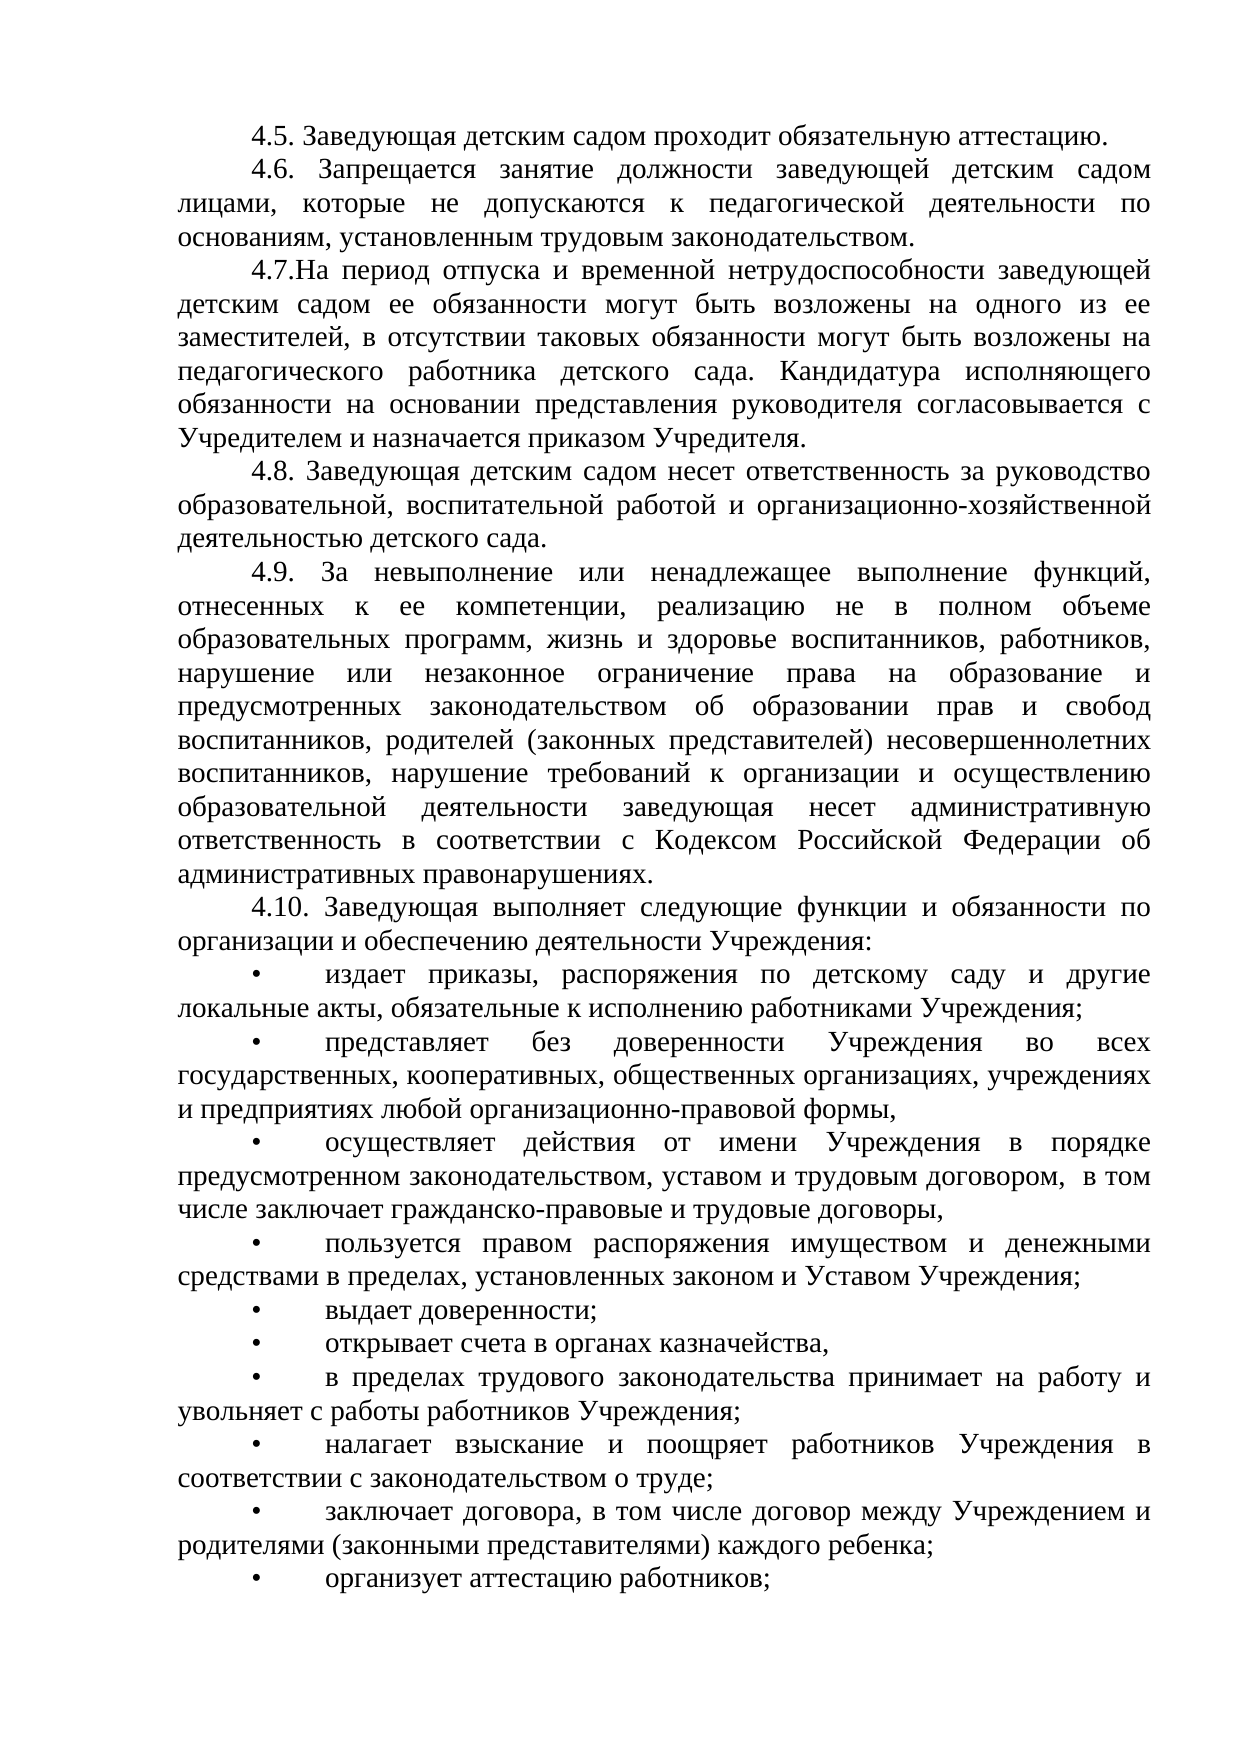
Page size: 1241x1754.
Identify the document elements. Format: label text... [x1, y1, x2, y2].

text • пользуется правом распоряжения имуществом и денежными средствами в пределах, установленных законом и Уставом Учреждения; [177, 1225, 1152, 1292]
text 4.5. Заведующая детским садом проходит обязательную аттестацию. [177, 118, 1152, 152]
text 4.7.На период отпуска и временной нетрудоспособности заведующей детским садом ее обязанности могут быть возложены на одного из ее заместителей, в отсутствии таковых обязанности могут быть возложены на педагогического работника детского сада. Кандидатура исполняющего обязанности на основании представления руководителя согласовывается с Учредителем и назначается приказом Учредителя. [177, 252, 1152, 453]
text 4.10. Заведующая выполняет следующие функции и обязанности по организации и обеспечению деятельности Учреждения: [177, 889, 1152, 957]
text 4.6. Запрещается занятие должности заведующей детским садом лицами, которые не допускаются к педагогической деятельности по основаниям, установленным трудовым законодательством. [177, 152, 1152, 252]
text 4.9. За невыполнение или ненадлежащее выполнение функций, отнесенных к ее компетенции, реализацию не в полном объеме образовательных программ, жизнь и здоровье воспитанников, работников, нарушение или незаконное ограничение права на образование и предусмотренных законодательством об образовании прав и свобод воспитанников, родителей (законных представителей) несовершеннолетних воспитанников, нарушение требований к организации и осуществлению образовательной деятельности заведующая несет административную ответственность в соответствии с Кодексом Российской Федерации об административных правонарушениях. [177, 554, 1152, 889]
text • открывает счета в органах казначейства, [177, 1326, 1152, 1359]
text • в пределах трудового законодательства принимает на работу и увольняет с работы работников Учреждения; [177, 1359, 1152, 1426]
text • осуществляет действия от имени Учреждения в порядке предусмотренном законодательством, уставом и трудовым договором, в том числе заключает гражданско-правовые и трудовые договоры, [177, 1124, 1152, 1225]
text • налагает взыскание и поощряет работников Учреждения в соответствии с законодательством о труде; [177, 1426, 1152, 1493]
text 4.8. Заведующая детским садом несет ответственность за руководство образовательной, воспитательной работой и организационно-хозяйственной деятельностью детского сада. [177, 453, 1152, 554]
text • организует аттестацию работников; [177, 1560, 1152, 1594]
text • издает приказы, распоряжения по детскому саду и другие локальные акты, обязательные к исполнению работниками Учреждения; [177, 957, 1152, 1024]
text • представляет без доверенности Учреждения во всех государственных, кооперативных, общественных организациях, учреждениях и предприятиях любой организационно-правовой формы, [177, 1024, 1152, 1124]
text • выдает доверенности; [177, 1292, 1152, 1326]
text • заключает договора, в том числе договор между Учреждением и родителями (законными представителями) каждого ребенка; [177, 1493, 1152, 1560]
